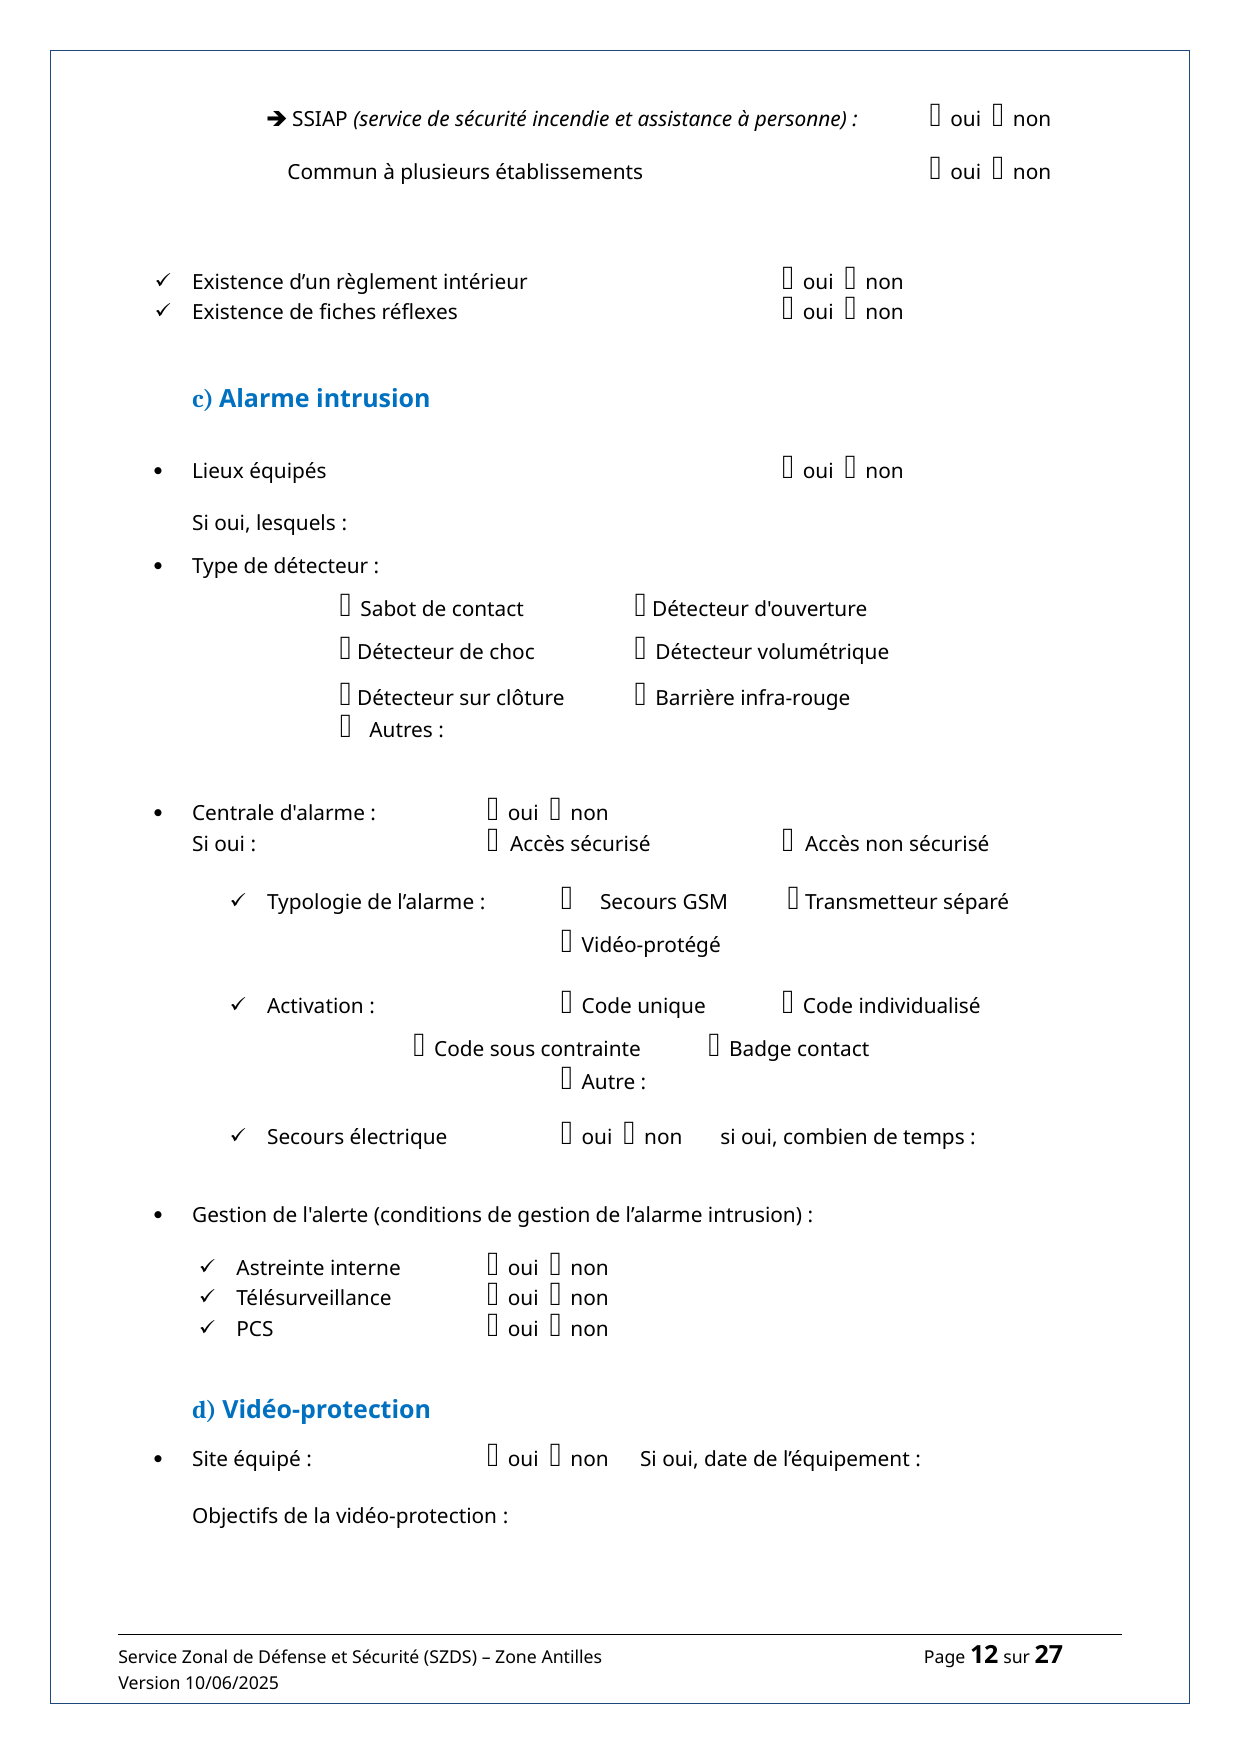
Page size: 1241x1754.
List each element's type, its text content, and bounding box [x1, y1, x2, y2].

list Secours électrique oui non si oui, combien de temps : [229, 1121, 1122, 1151]
list Télésurveillance oui non [199, 1283, 1122, 1313]
list Site équipé : oui non Si oui, date de l’équipement : [154, 1443, 1122, 1473]
list Sabot de contact Détecteur d'ouverture Détecteur de choc Détecteur volumétrique Détecteur sur clôture Barrière infra-rouge [266, 593, 1122, 715]
subtitle Vidéo-protection [192, 1392, 1122, 1426]
list Existence de fiches réflexes oui non [154, 297, 1122, 327]
list Autres : [266, 715, 1122, 773]
list Gestion de l'alerte (conditions de gestion de l’alarme intrusion) : [154, 1200, 1122, 1228]
list Commun à plusieurs établissements oui non [193, 156, 1122, 187]
text Autre : [487, 1067, 1122, 1097]
list Activation : Code unique Code individualisé Code sous contrainte Badge contact [229, 991, 1122, 1067]
list Existence d’un règlement intérieur oui non [154, 266, 1122, 297]
list Astreinte interne oui non [199, 1252, 1122, 1283]
list Lieux équipés oui non [154, 455, 1122, 486]
list Objectifs de la vidéo-protection : [192, 1502, 1122, 1530]
list SSIAP (service de sécurité incendie et assistance à personne) : oui non [193, 103, 1122, 134]
list Si oui : Accès sécurisé Accès non sécurisé [192, 828, 1122, 887]
subtitle Alarme intrusion [192, 380, 1122, 414]
list Centrale d'alarme : oui non [154, 798, 1122, 828]
list Type de détecteur : [154, 551, 1122, 579]
list Si oui, lesquels : [192, 508, 1122, 537]
list Typologie de l’alarme : Secours GSM Transmetteur séparé Vidéo-protégé [229, 887, 1122, 991]
list PCS oui non [199, 1313, 1122, 1367]
